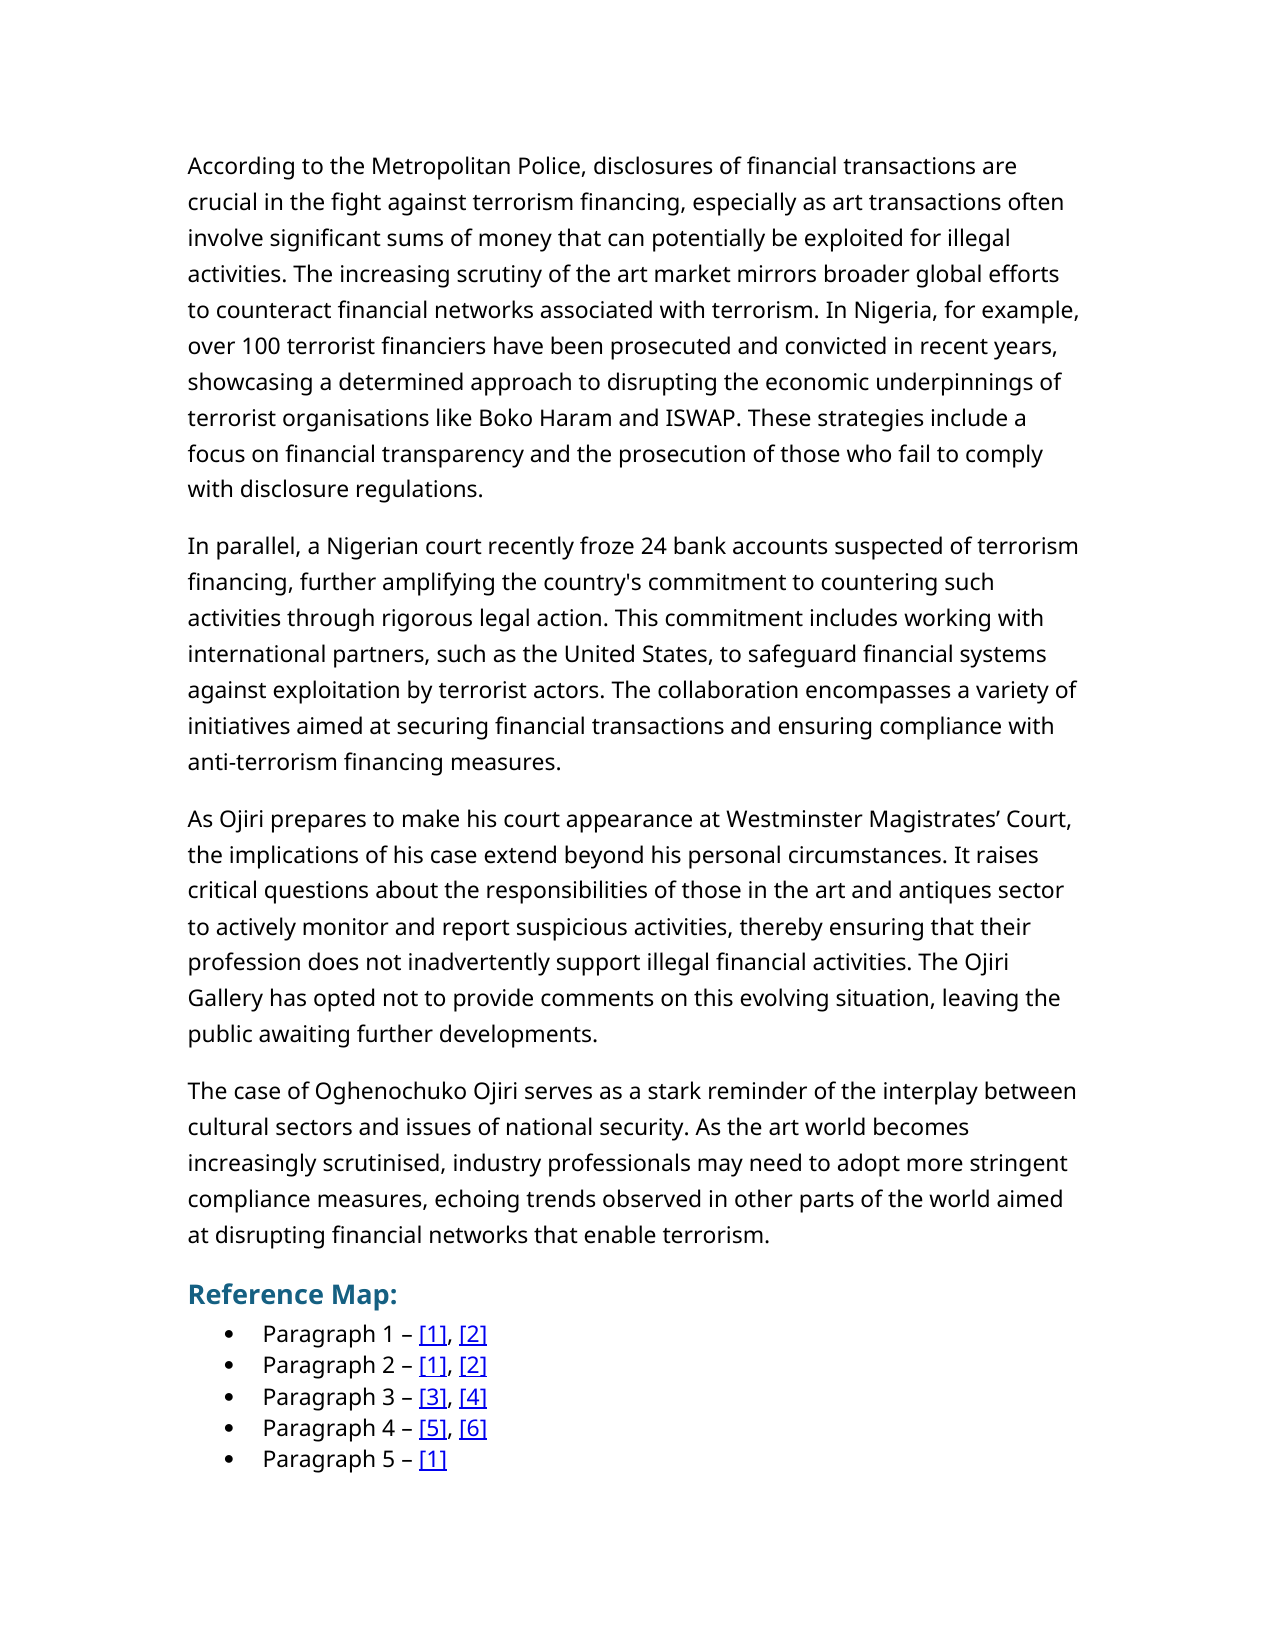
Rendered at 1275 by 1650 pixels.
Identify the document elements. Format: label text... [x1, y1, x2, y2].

text The case of Oghenochuko Ojiri serves as a stark reminder of the interplay between cultural sectors and issues of national security. As the art world becomes increasingly scrutinised, industry professionals may need to adopt more stringent compliance measures, echoing trends observed in other parts of the world aimed at disrupting financial networks that enable terrorism. [187, 1075, 1087, 1250]
subtitle Reference Map: [187, 1276, 1087, 1312]
list Paragraph 4 – [5], [6] [225, 1412, 1087, 1443]
list Paragraph 1 – [1], [2] [225, 1318, 1087, 1349]
list Paragraph 2 – [1], [2] [225, 1349, 1087, 1380]
list Paragraph 3 – [3], [4] [225, 1380, 1087, 1412]
text In parallel, a Nigerian court recently froze 24 bank accounts suspected of terrorism financing, further amplifying the country's commitment to countering such activities through rigorous legal action. This commitment includes working with international partners, such as the United States, to safeguard financial systems against exploitation by terrorist actors. The collaboration encompasses a variety of initiatives aimed at securing financial transactions and ensuring compliance with anti-terrorism financing measures. [187, 530, 1087, 777]
text As Ojiri prepares to make his court appearance at Westminster Magistrates’ Court, the implications of his case extend beyond his personal circumstances. It raises critical questions about the responsibilities of those in the art and antiques sector to actively monitor and report suspicious activities, thereby ensuring that their profession does not inadvertently support illegal financial activities. The Ojiri Gallery has opted not to provide comments on this evolving situation, leaving the public awaiting further developments. [187, 803, 1087, 1049]
text According to the Metropolitan Police, disclosures of financial transactions are crucial in the fight against terrorism financing, especially as art transactions often involve significant sums of money that can potentially be exploited for illegal activities. The increasing scrutiny of the art market mirrors broader global efforts to counteract financial networks associated with terrorism. In Nigeria, for example, over 100 terrorist financiers have been prosecuted and convicted in recent years, showcasing a determined approach to disrupting the economic underpinnings of terrorist organisations like Boko Haram and ISWAP. These strategies include a focus on financial transparency and the prosecution of those who fail to comply with disclosure regulations. [187, 150, 1087, 505]
list Paragraph 5 – [1] [225, 1443, 1087, 1474]
